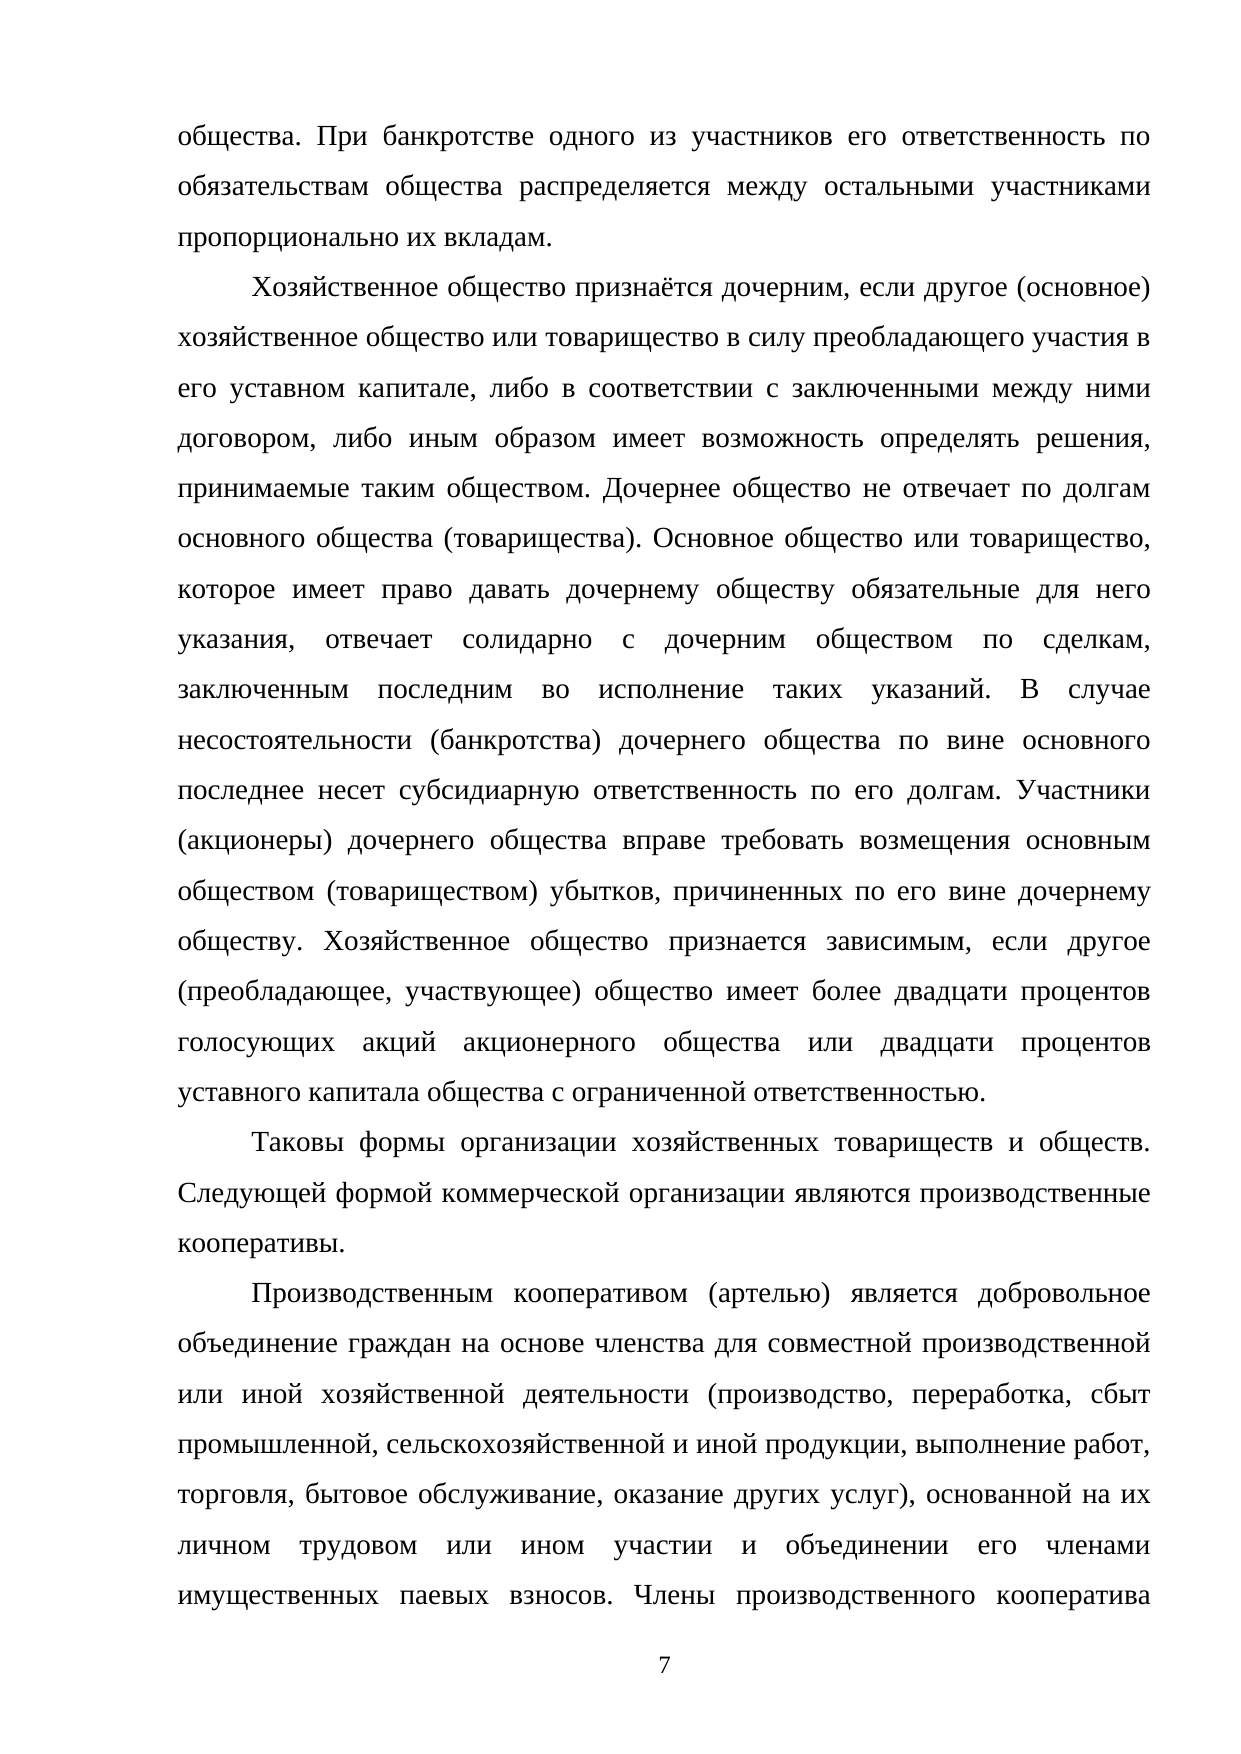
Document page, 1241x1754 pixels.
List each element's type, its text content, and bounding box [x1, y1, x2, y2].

text Хозяйственное общество признаётся дочерним, если другое (основное) хозяйственное общество или товарищество в силу преобладающего участия в его уставном капитале, либо в соответствии с заключенными между ними договором, либо иным образом имеет возможность определять решения, принимаемые таким обществом. Дочернее общество не отвечает по долгам основного общества (товарищества). Основное общество или товарищество, которое имеет право давать дочернему обществу обязательные для него указания, отвечает солидарно с дочерним обществом по сделкам, заключенным последним во исполнение таких указаний. В случае несостоятельности (банкротства) дочернего общества по вине основного последнее несет субсидиарную ответственность по его долгам. Участники (акционеры) дочернего общества вправе требовать возмещения основным обществом (товариществом) убытков, причиненных по его вине дочернему обществу. Хозяйственное общество признается зависимым, если другое (преобладающее, участвующее) общество имеет более двадцати процентов голосующих акций акционерного общества или двадцати процентов уставного капитала общества с ограниченной ответственностью. [177, 269, 1152, 1108]
text Таковы формы организации хозяйственных товариществ и обществ. Следующей формой коммерческой организации являются производственные кооперативы. [177, 1124, 1152, 1258]
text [177, 1275, 1152, 1611]
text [177, 118, 1152, 252]
